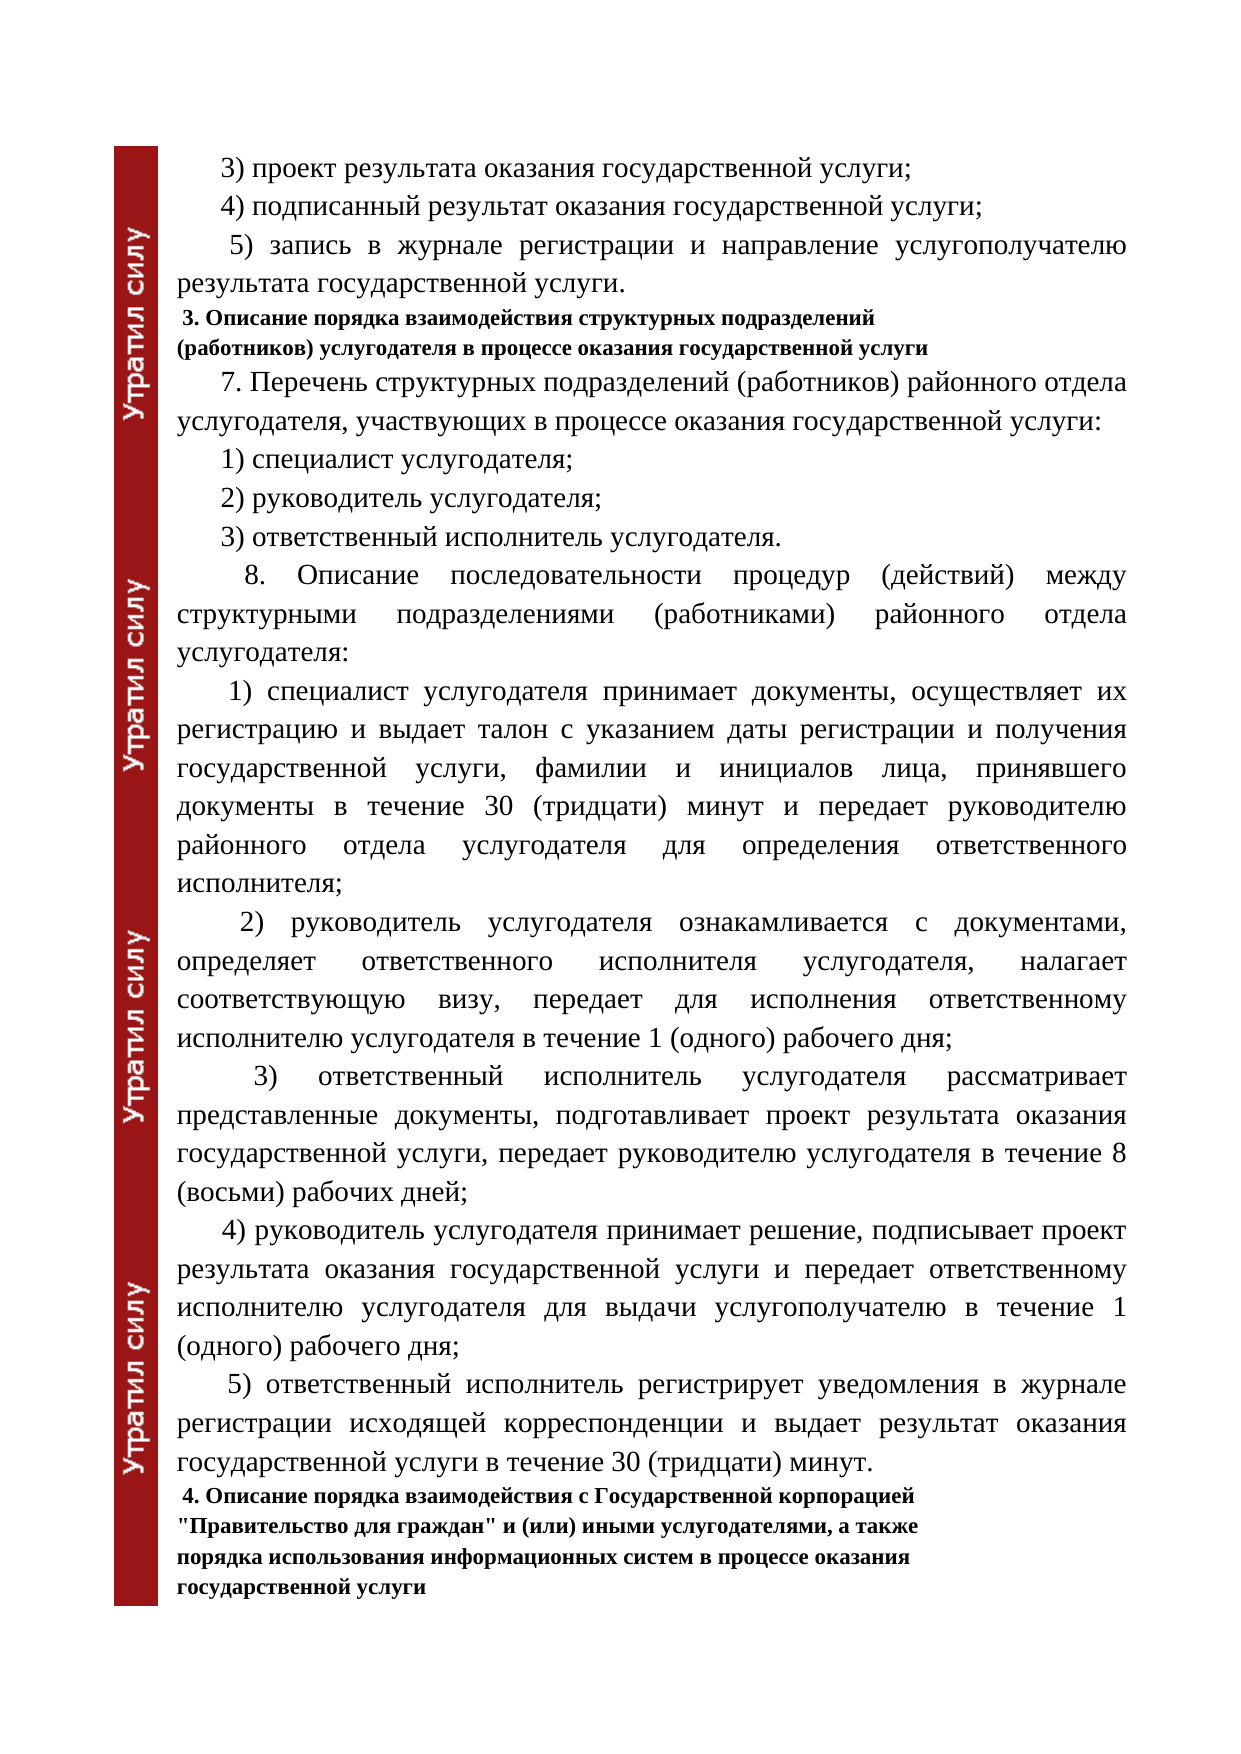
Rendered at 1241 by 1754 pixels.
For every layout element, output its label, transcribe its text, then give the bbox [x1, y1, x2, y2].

picture [114, 1477, 158, 1482]
text 2) руководитель услугодателя; [112, 480, 1128, 514]
picture [114, 899, 158, 904]
picture [114, 1207, 158, 1212]
picture [114, 514, 158, 519]
picture [114, 1599, 158, 1606]
text 5) запись в журнале регистрации и направление услугополучателю результата государственной услуги. [112, 227, 1128, 299]
text 4) руководитель услугодателя принимает решение, подписывает проект результата оказания государственной услуги и передает ответственному исполнителю услугодателя для выдачи услугополучателю в течение 1 (одного) рабочего дня; [112, 1212, 1128, 1362]
text 5) ответственный исполнитель регистрирует уведомления в журнале регистрации исходящей корреспонденции и выдает результат оказания государственной услуги в течение 30 (тридцати) минут. [112, 1367, 1128, 1477]
text 4. Описание порядка взаимодействия с Государственной корпорацией "Правительство для граждан" и (или) иными услугодателями, а также порядка использования информационных систем в процессе оказания государственной услуги [112, 1482, 1128, 1599]
text 7. Перечень структурных подразделений (работников) районного отдела услугодателя, участвующих в процессе оказания государственной услуги: [112, 364, 1128, 437]
text 3. Описание порядка взаимодействия структурных подразделений (работников) услугодателя в процессе оказания государственной услуги [112, 304, 1128, 361]
picture [114, 183, 158, 188]
text 8. Описание последовательности процедур (действий) между структурными подразделениями (работниками) районного отдела услугодателя: [112, 557, 1128, 668]
picture [114, 299, 158, 304]
picture [114, 1362, 158, 1367]
text 4) подписанный результат оказания государственной услуги; [112, 188, 1128, 222]
text 3) проект результата оказания государственной услуги; [112, 150, 1128, 183]
text 3) ответственный исполнитель услугодателя. [112, 519, 1128, 552]
picture [114, 146, 158, 150]
picture [114, 668, 158, 673]
text 1) специалист услугодателя принимает документы, осуществляет их регистрацию и выдает талон с указанием даты регистрации и получения государственной услуги, фамилии и инициалов лица, принявшего документы в течение 30 (тридцати) минут и передает руководителю районного отдела услугодателя для определения ответственного исполнителя; [112, 673, 1128, 899]
picture [114, 1053, 158, 1058]
text 1) специалист услугодателя; [112, 442, 1128, 475]
picture [114, 552, 158, 557]
picture [114, 222, 158, 227]
picture [114, 475, 158, 480]
text 3) ответственный исполнитель услугодателя рассматривает представленные документы, подготавливает проект результата оказания государственной услуги, передает руководителю услугодателя в течение 8 (восьми) рабочих дней; [112, 1058, 1128, 1207]
text 2) руководитель услугодателя ознакамливается с документами, определяет ответственного исполнителя услугодателя, налагает соответствующую визу, передает для исполнения ответственному исполнителю услугодателя в течение 1 (одного) рабочего дня; [112, 904, 1128, 1053]
picture [114, 437, 158, 442]
